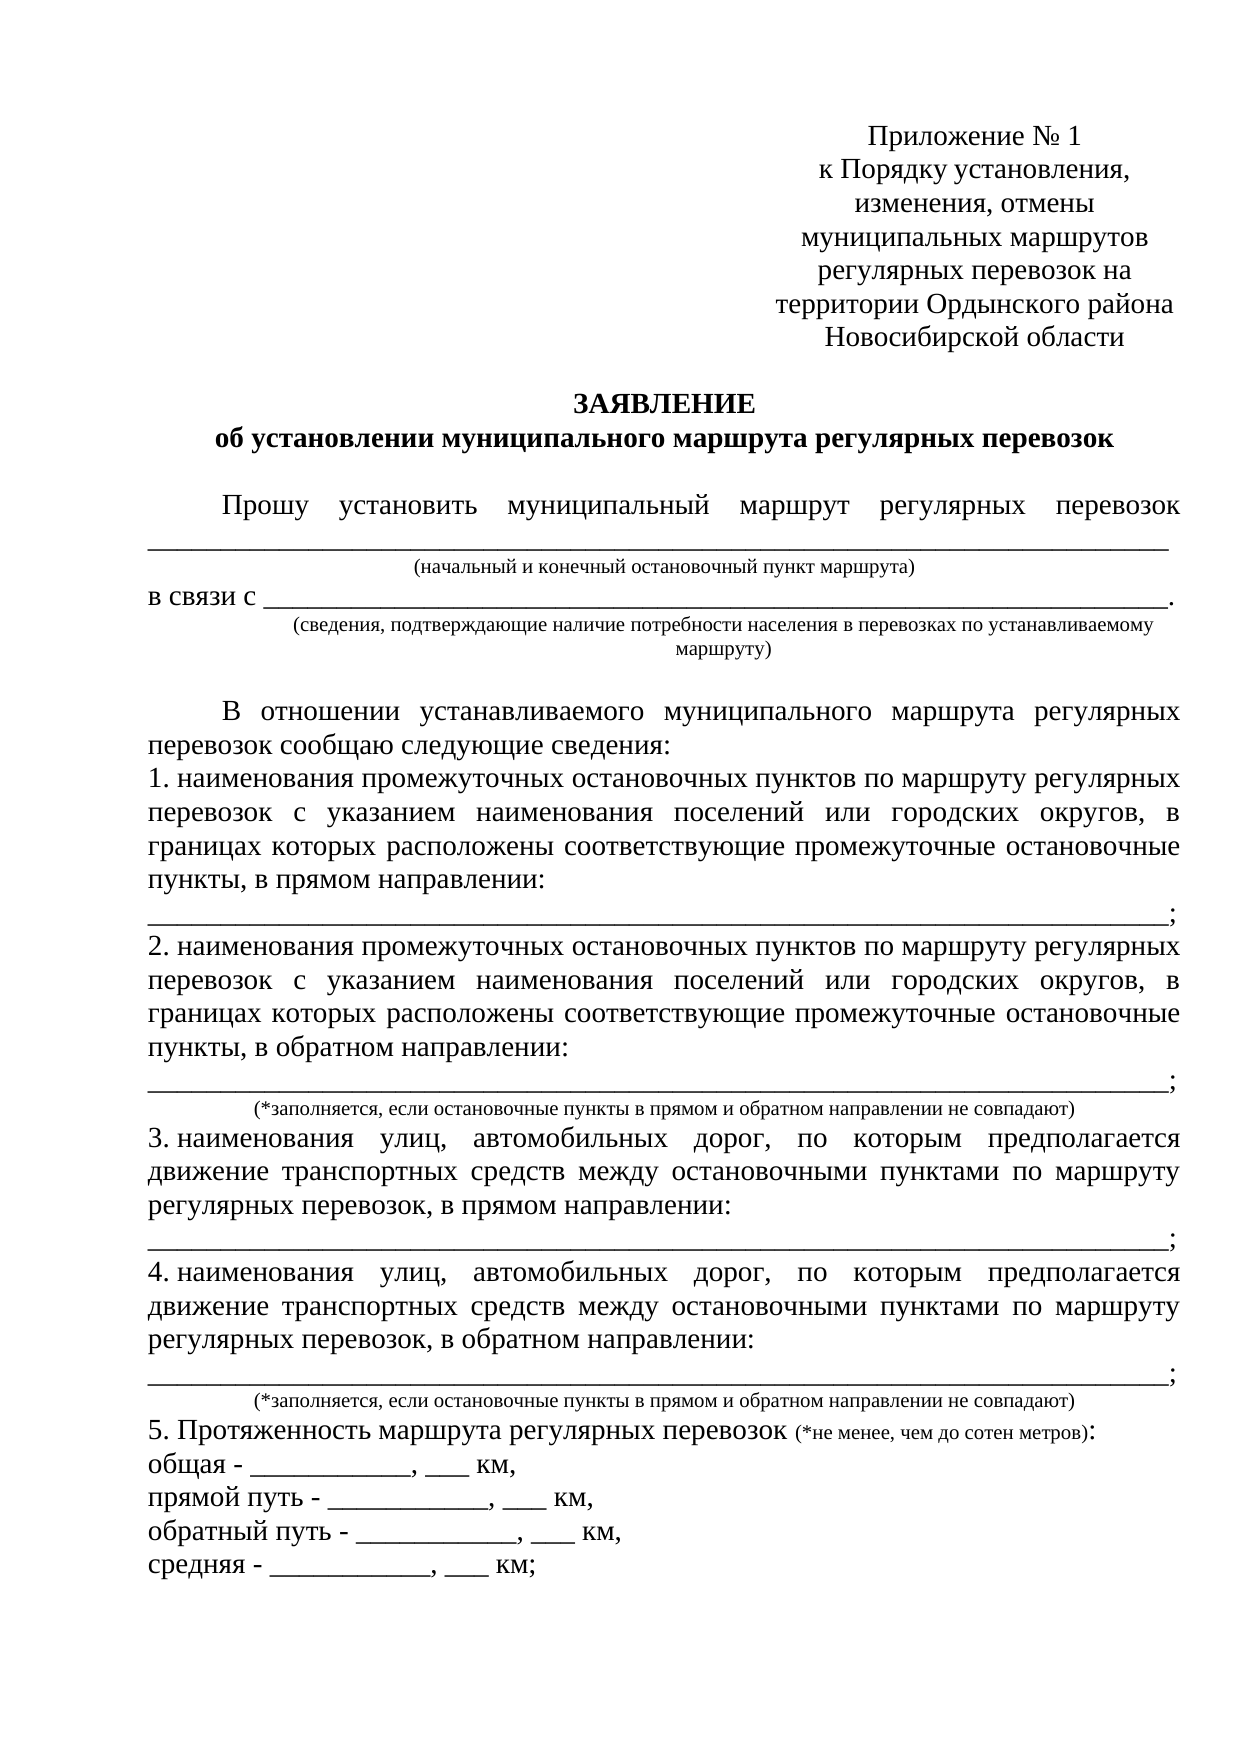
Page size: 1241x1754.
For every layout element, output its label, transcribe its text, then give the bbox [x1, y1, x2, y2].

text общая - ___________, ___ км, [148, 1446, 1181, 1479]
text (*заполняется, если остановочные пункты в прямом и обратном направлении не совпадают) [148, 1388, 1181, 1412]
text В отношении устанавливаемого муниципального маршрута регулярных перевозок сообщаю следующие сведения: [148, 693, 1181, 761]
text в связи с ______________________________________________________________. [148, 578, 1181, 612]
text прямой путь - ___________, ___ км, [148, 1479, 1181, 1513]
text ______________________________________________________________________; [148, 1355, 1181, 1388]
text 1. наименования промежуточных остановочных пунктов по маршруту регулярных перевозок с указанием наименования поселений или городских округов, в границах которых расположены соответствующие промежуточные остановочные пункты, в прямом направлении: [148, 761, 1181, 895]
text 4. наименования улиц, автомобильных дорог, по которым предполагается движение транспортных средств между остановочными пунктами по маршруту регулярных перевозок, в обратном направлении: [148, 1254, 1181, 1355]
text Прошу установить муниципальный маршрут регулярных перевозок ______________________________________________________________________ [148, 487, 1181, 554]
text средняя - ___________, ___ км; [148, 1547, 1181, 1580]
text ______________________________________________________________________; [148, 895, 1181, 928]
text (начальный и конечный остановочный пункт маршрута) [148, 554, 1181, 578]
text об установлении муниципального маршрута регулярных перевозок [148, 420, 1181, 453]
text Приложение № 1 [768, 118, 1181, 152]
text 3. наименования улиц, автомобильных дорог, по которым предполагается движение транспортных средств между остановочными пунктами по маршруту регулярных перевозок, в прямом направлении: [148, 1120, 1181, 1221]
text ______________________________________________________________________; [148, 1062, 1181, 1096]
text (*заполняется, если остановочные пункты в прямом и обратном направлении не совпадают) [148, 1096, 1181, 1120]
text к Порядку установления, изменения, отмены муниципальных маршрутов регулярных перевозок на территории Ордынского района Новосибирской области [768, 152, 1181, 353]
text 2. наименования промежуточных остановочных пунктов по маршруту регулярных перевозок с указанием наименования поселений или городских округов, в границах которых расположены соответствующие промежуточные остановочные пункты, в обратном направлении: [148, 928, 1181, 1062]
text обратный путь - ___________, ___ км, [148, 1513, 1181, 1547]
text ЗАЯВЛЕНИЕ [148, 386, 1181, 420]
text 5. Протяженность маршрута регулярных перевозок (*не менее, чем до сотен метров): [148, 1412, 1181, 1446]
text ______________________________________________________________________; [148, 1221, 1181, 1254]
text (сведения, подтверждающие наличие потребности населения в перевозках по устанавливаемому маршруту) [266, 612, 1181, 660]
